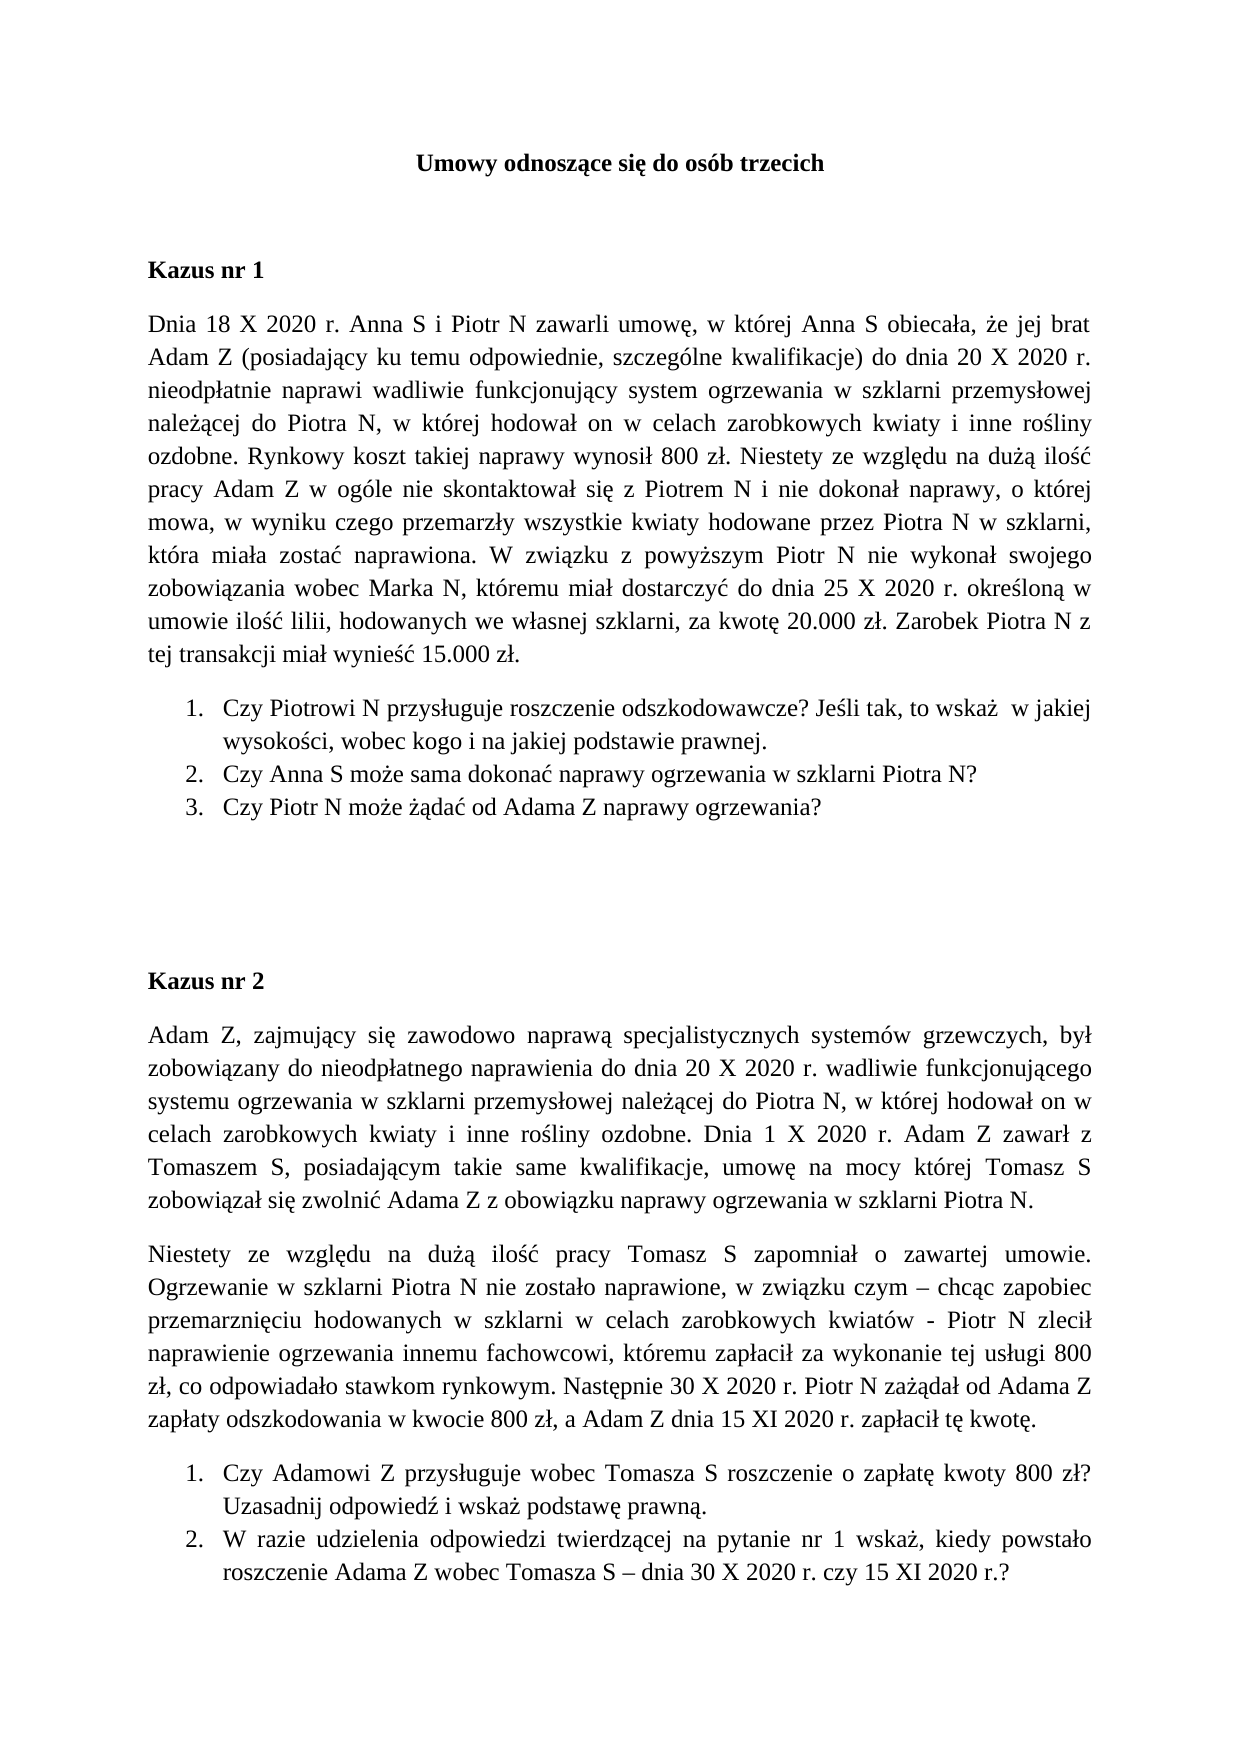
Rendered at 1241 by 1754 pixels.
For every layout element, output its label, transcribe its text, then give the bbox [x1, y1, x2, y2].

list Czy Piotr N może żądać od Adama Z naprawy ogrzewania? [185, 792, 1093, 821]
text Kazus nr 2 [148, 966, 1093, 995]
text Adam Z, zajmujący się zawodowo naprawą specjalistycznych systemów grzewczych, był zobowiązany do nieodpłatnego naprawienia do dnia 20 X 2020 r. wadliwie funkcjonującego systemu ogrzewania w szklarni przemysłowej należącej do Piotra N, w której hodował on w celach zarobkowych kwiaty i inne rośliny ozdobne. Dnia 1 X 2020 r. Adam Z zawarł z Tomaszem S, posiadającym takie same kwalifikacje, umowę na mocy której Tomasz S zobowiązał się zwolnić Adama Z z obowiązku naprawy ogrzewania w szklarni Piotra N. [148, 1020, 1093, 1214]
text Niestety ze względu na dużą ilość pracy Tomasz S zapomniał o zawartej umowie. Ogrzewanie w szklarni Piotra N nie zostało naprawione, w związku czym – chcąc zapobiec przemarznięciu hodowanych w szklarni w celach zarobkowych kwiatów - Piotr N zlecił naprawienie ogrzewania innemu fachowcowi, któremu zapłacił za wykonanie tej usługi 800 zł, co odpowiadało stawkom rynkowym. Następnie 30 X 2020 r. Piotr N zażądał od Adama Z zapłaty odszkodowania w kwocie 800 zł, a Adam Z dnia 15 XI 2020 r. zapłacił tę kwotę. [148, 1239, 1093, 1433]
list Czy Piotrowi N przysługuje roszczenie odszkodowawcze? Jeśli tak, to wskaż w jakiej wysokości, wobec kogo i na jakiej podstawie prawnej. [185, 693, 1093, 755]
list W razie udzielenia odpowiedzi twierdzącej na pytanie nr 1 wskaż, kiedy powstało roszczenie Adama Z wobec Tomasza S – dnia 30 X 2020 r. czy 15 XI 2020 r.? [185, 1524, 1093, 1586]
text Dnia 18 X 2020 r. Anna S i Piotr N zawarli umowę, w której Anna S obiecała, że jej brat Adam Z (posiadający ku temu odpowiednie, szczególne kwalifikacje) do dnia 20 X 2020 r. nieodpłatnie naprawi wadliwie funkcjonujący system ogrzewania w szklarni przemysłowej należącej do Piotra N, w której hodował on w celach zarobkowych kwiaty i inne rośliny ozdobne. Rynkowy koszt takiej naprawy wynosił 800 zł. Niestety ze względu na dużą ilość pracy Adam Z w ogóle nie skontaktował się z Piotrem N i nie dokonał naprawy, o której mowa, w wyniku czego przemarzły wszystkie kwiaty hodowane przez Piotra N w szklarni, która miała zostać naprawiona. W związku z powyższym Piotr N nie wykonał swojego zobowiązania wobec Marka N, któremu miał dostarczyć do dnia 25 X 2020 r. określoną w umowie ilość lilii, hodowanych we własnej szklarni, za kwotę 20.000 zł. Zarobek Piotra N z tej transakcji miał wynieść 15.000 zł. [148, 309, 1093, 668]
list Czy Adamowi Z przysługuje wobec Tomasza S roszczenie o zapłatę kwoty 800 zł? Uzasadnij odpowiedź i wskaż podstawę prawną. [185, 1458, 1093, 1519]
text Umowy odnoszące się do osób trzecich [148, 148, 1093, 176]
list Czy Anna S może sama dokonać naprawy ogrzewania w szklarni Piotra N? [185, 759, 1093, 788]
text Kazus nr 1 [148, 255, 1093, 284]
